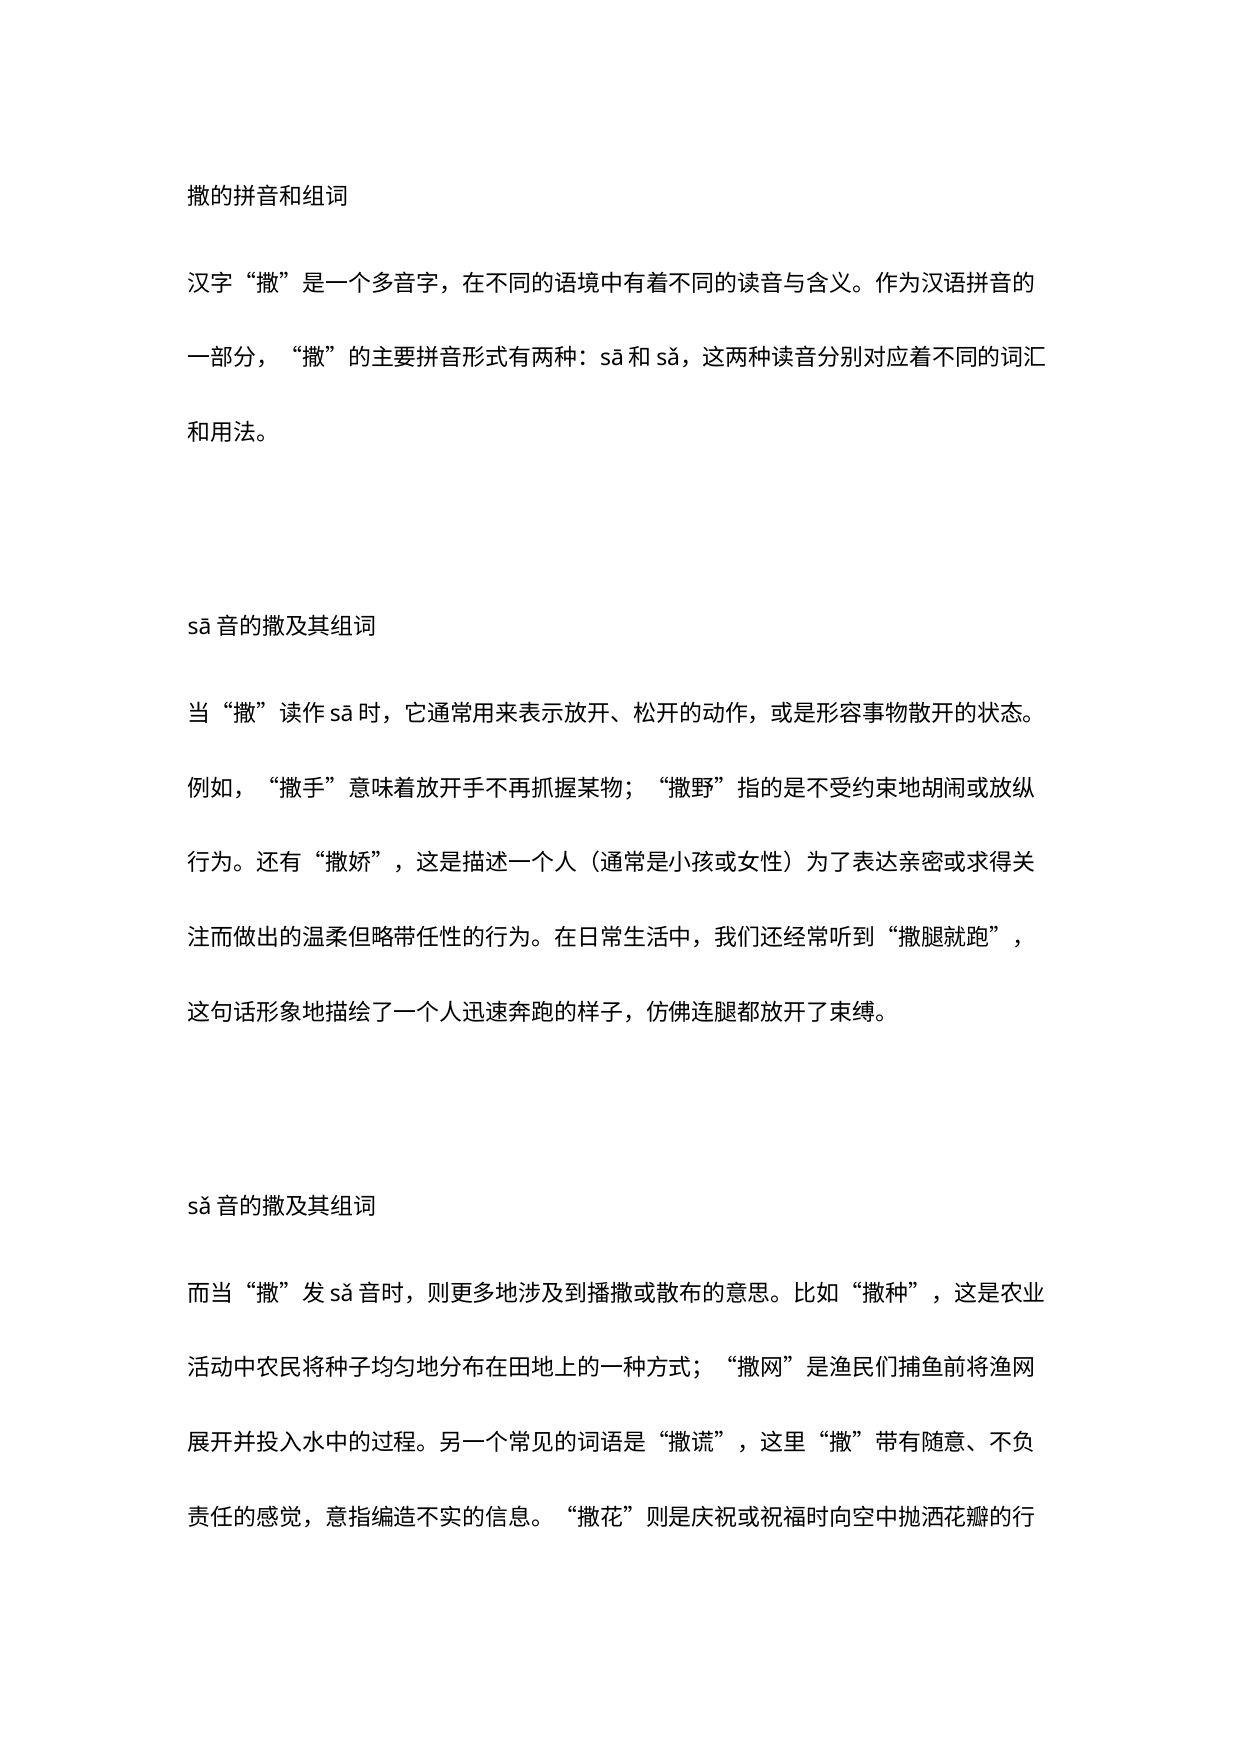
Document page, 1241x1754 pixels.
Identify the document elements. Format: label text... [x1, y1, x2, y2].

text sǎ音的撒及其组词 [187, 1172, 1053, 1237]
text 汉字“撒”是一个多音字，在不同的语境中有着不同的读音与含义。作为汉语拼音的一部分，“撒”的主要拼音形式有两种：sā和sǎ，这两种读音分别对应着不同的词汇和用法。 [187, 248, 1053, 463]
text sā音的撒及其组词 [187, 592, 1053, 657]
text 当“撒”读作sā时，它通常用来表示放开、松开的动作，或是形容事物散开的状态。例如，“撒手”意味着放开手不再抓握某物；“撒野”指的是不受约束地胡闹或放纵行为。还有“撒娇”，这是描述一个人（通常是小孩或女性）为了表达亲密或求得关注而做出的温柔但略带任性的行为。在日常生活中，我们还经常听到“撒腿就跑”，这句话形象地描绘了一个人迅速奔跑的样子，仿佛连腿都放开了束缚。 [187, 679, 1053, 1043]
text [187, 1258, 1053, 1548]
text 撒的拼音和组词 [187, 162, 1053, 227]
